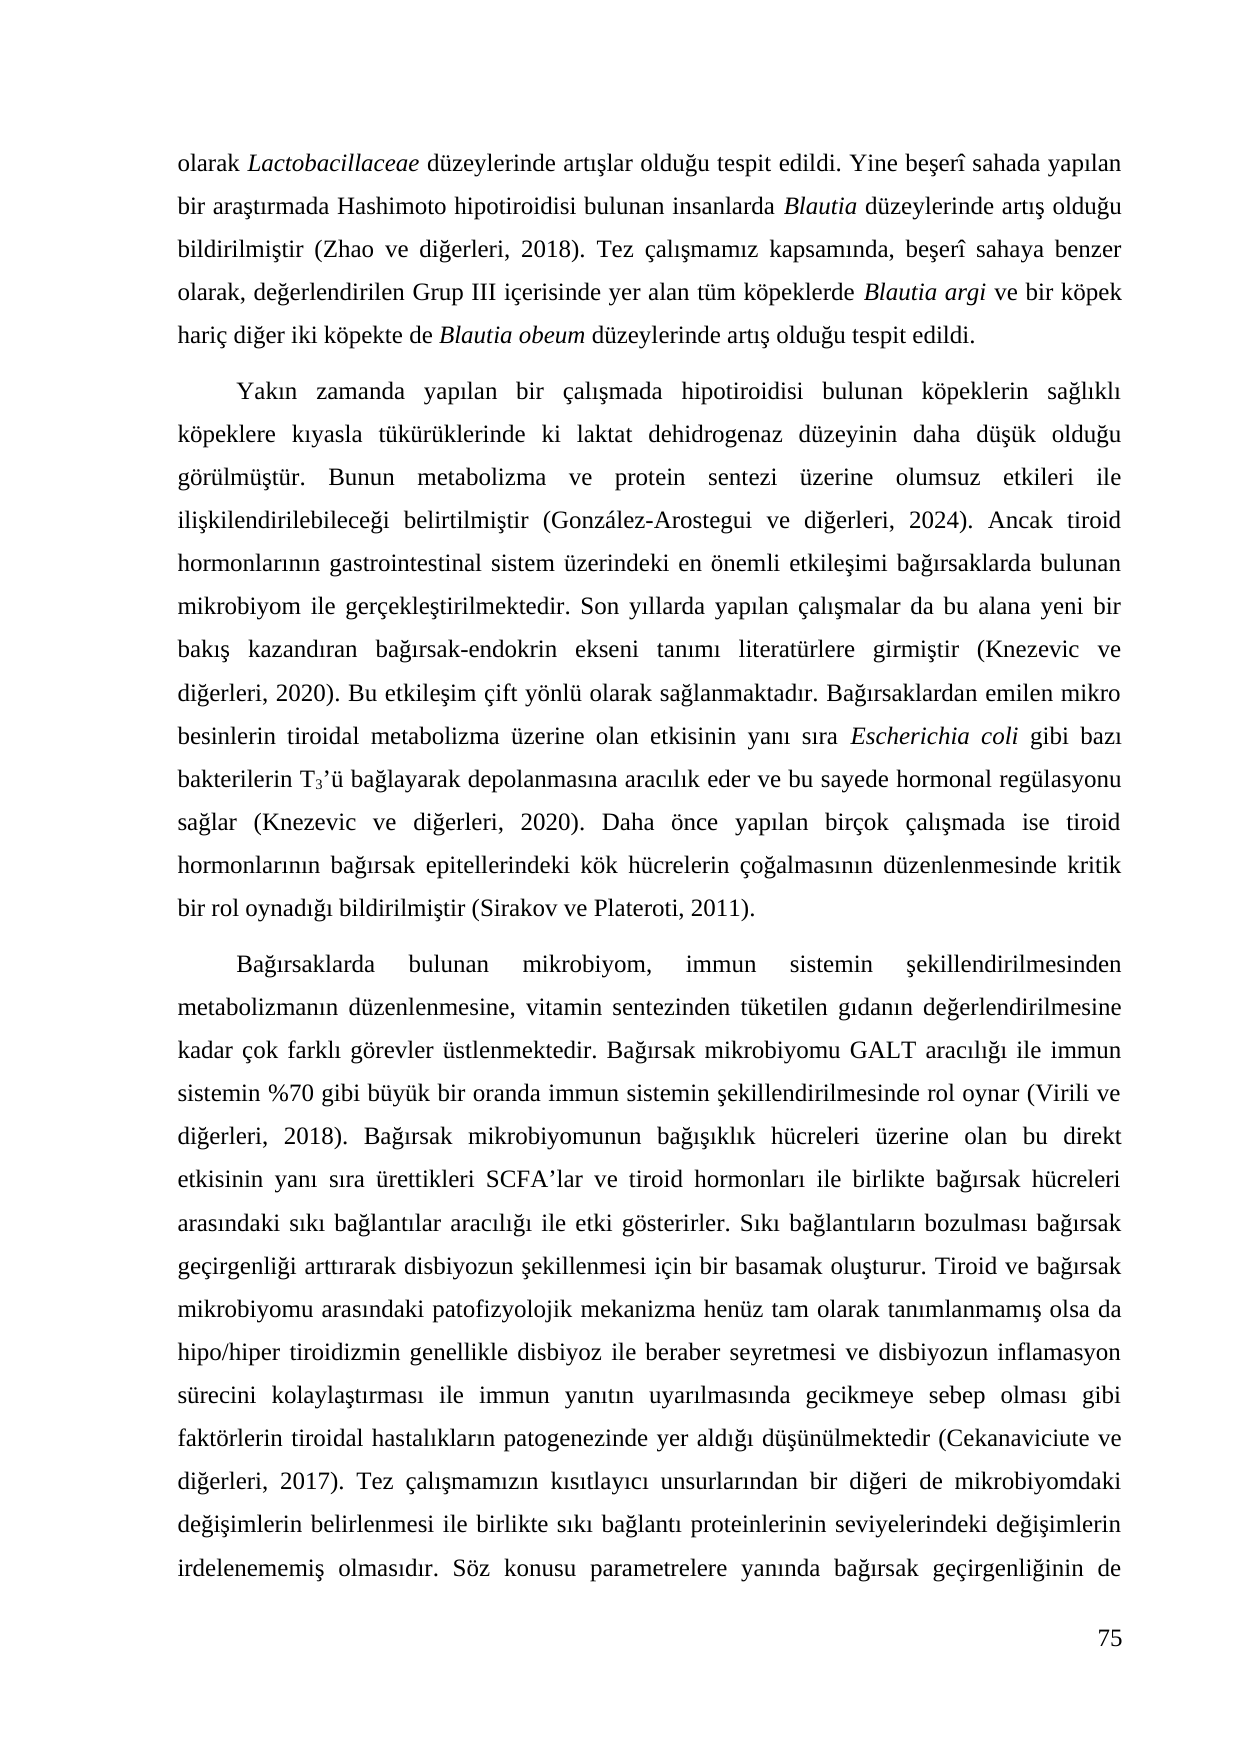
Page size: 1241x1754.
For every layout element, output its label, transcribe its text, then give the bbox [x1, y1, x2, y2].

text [177, 148, 1122, 349]
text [177, 949, 1122, 1581]
text Yakın zamanda yapılan bir çalışmada hipotiroidisi bulunan köpeklerin sağlıklı köpeklere kıyasla tükürüklerinde ki laktat dehidrogenaz düzeyinin daha düşük olduğu görülmüştür. Bunun metabolizma ve protein sentezi üzerine olumsuz etkileri ile ilişkilendirilebileceği belirtilmiştir (González-Arostegui ve diğerleri, 2024). Ancak tiroid hormonlarının gastrointestinal sistem üzerindeki en önemli etkileşimi bağırsaklarda bulunan mikrobiyom ile gerçekleştirilmektedir. Son yıllarda yapılan çalışmalar da bu alana yeni bir bakış kazandıran bağırsak-endokrin ekseni tanımı literatürlere girmiştir (Knezevic ve diğerleri, 2020). Bu etkileşim çift yönlü olarak sağlanmaktadır. Bağırsaklardan emilen mikro besinlerin tiroidal metabolizma üzerine olan etkisinin yanı sıra Escherichia coli gibi bazı bakterilerin T3’ü bağlayarak depolanmasına aracılık eder ve bu sayede hormonal regülasyonu sağlar (Knezevic ve diğerleri, 2020). Daha önce yapılan birçok çalışmada ise tiroid hormonlarının bağırsak epitellerindeki kök hücrelerin çoğalmasının düzenlenmesinde kritik bir rol oynadığı bildirilmiştir (Sirakov ve Plateroti, 2011). [177, 376, 1122, 922]
